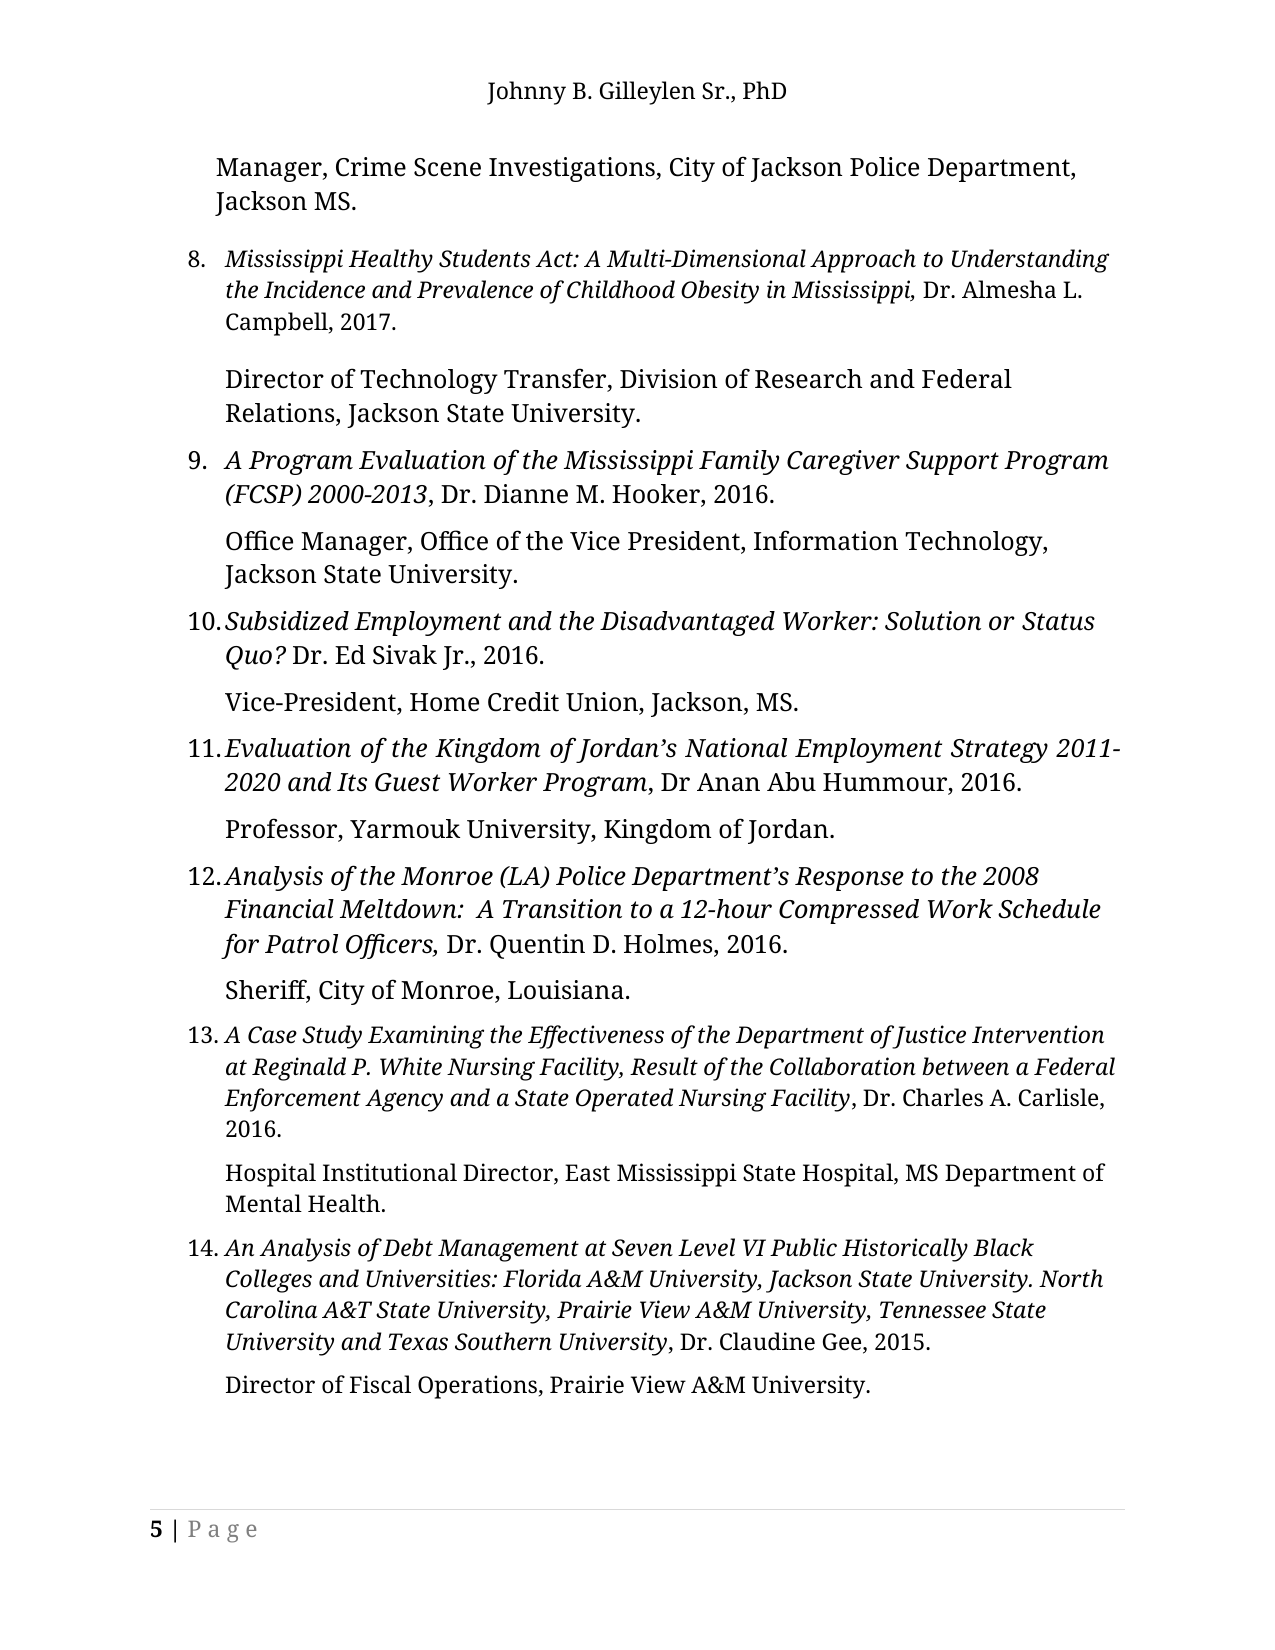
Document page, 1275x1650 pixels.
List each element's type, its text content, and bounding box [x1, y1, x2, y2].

list Analysis of the Monroe (LA) Police Department’s Response to the 2008 Financial Meltdown: A Transition to a 12-hour Compressed Work Schedule for Patrol Officers, Dr. Quentin D. Holmes, 2016. [187, 858, 1125, 960]
text Office Manager, Office of the Vice President, Information Technology, Jackson State University. [225, 523, 1125, 591]
list A Program Evaluation of the Mississippi Family Caregiver Support Program (FCSP) 2000-2013, Dr. Dianne M. Hooker, 2016. [187, 442, 1125, 511]
text Vice-President, Home Credit Union, Jackson, MS. [225, 684, 1125, 718]
list Mississippi Healthy Students Act: A Multi-Dimensional Approach to Understanding the Incidence and Prevalence of Childhood Obesity in Mississippi, Dr. Almesha L. Campbell, 2017. [187, 243, 1125, 337]
text Professor, Yarmouk University, Kingdom of Jordan. [150, 812, 1125, 846]
list An Analysis of Debt Management at Seven Level VI Public Historically Black Colleges and Universities: Florida A&M University, Jackson State University. North Carolina A&T State University, Prairie View A&M University, Tennessee State University and Texas Southern University, Dr. Claudine Gee, 2015. [187, 1232, 1125, 1357]
list A Case Study Examining the Effectiveness of the Department of Justice Intervention at Reginald P. White Nursing Facility, Result of the Collaboration between a Federal Enforcement Agency and a State Operated Nursing Facility, Dr. Charles A. Carlisle, 2016. [187, 1019, 1125, 1144]
text Sheriff, City of Monroe, Louisiana. [225, 973, 1125, 1007]
list Evaluation of the Kingdom of Jordan’s National Employment Strategy 2011-2020 and Its Guest Worker Program, Dr Anan Abu Hummour, 2016. [187, 731, 1125, 799]
text Director of Technology Transfer, Division of Research and Federal Relations, Jackson State University. [225, 362, 1125, 430]
list Subsidized Employment and the Disadvantaged Worker: Solution or Status Quo? Dr. Ed Sivak Jr., 2016. [187, 604, 1125, 672]
text Manager, Crime Scene Investigations, City of Jackson Police Department, Jackson MS. [216, 150, 1125, 218]
text Hospital Institutional Director, East Mississippi State Hospital, MS Department of Mental Health. [225, 1157, 1125, 1219]
text Director of Fiscal Operations, Prairie View A&M University. [225, 1369, 1125, 1401]
